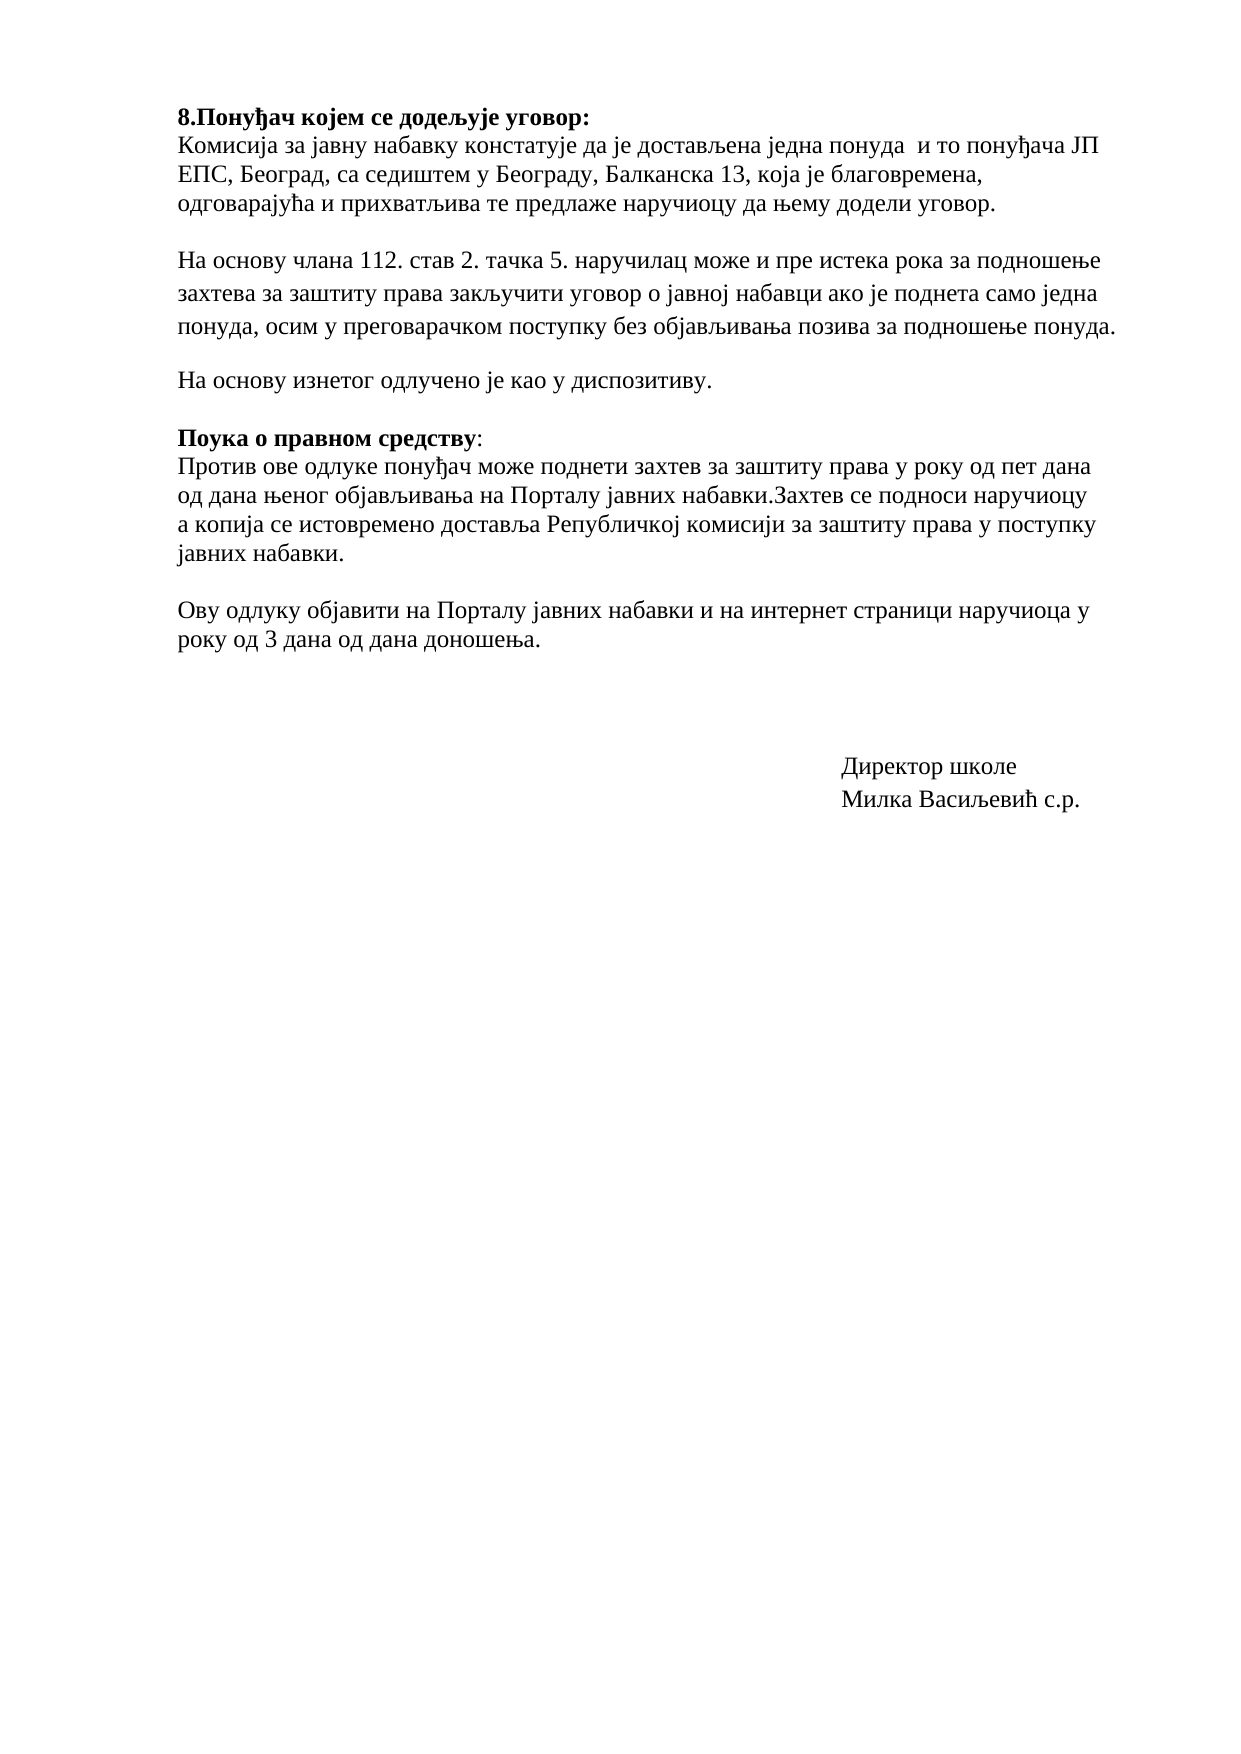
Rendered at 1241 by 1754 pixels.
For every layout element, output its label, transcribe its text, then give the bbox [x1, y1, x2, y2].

text Комисија за јавну набавку констатује да је достављена једна понуда и то понуђача ЈП ЕПС, Београд, са седиштем у Београду, Балканска 13, која је благовремена, одговарајућа и прихватљива те предлаже наручиоцу да њему додели уговор. [177, 131, 1122, 217]
text На основу члана 112. став 2. тачка 5. наручилац може и пре истека рока за подношење захтева за заштиту права закључити уговор о јавној набавци ако је поднета само једна понуда, осим у преговарачком поступку без објављивања позива за подношење понуда. [177, 245, 1122, 340]
text Поука о правном средству: [177, 423, 1122, 451]
text а копија се истовремено доставља Републичкој комисији за заштиту права у поступку јавних набавки. [177, 509, 1122, 566]
text 8.Понуђач којем се додељује уговор: [177, 102, 1122, 131]
text На основу изнетог одлучено је као у диспозитиву. [177, 365, 1122, 394]
text од дана њеног објављивања на Порталу јавних набавки.Захтев се подноси наручиоцу [177, 480, 1122, 509]
text Ову одлуку објавити на Порталу јавних набавки и на интернет страници наручиоца у року од 3 дана од дана доношења. [177, 595, 1122, 653]
text Милка Васиљевић с.р. [177, 784, 1122, 813]
text Директор школе [177, 751, 1122, 780]
text Против ове одлуке понуђач може поднети захтев за заштиту права у року од пет дана [177, 451, 1122, 480]
